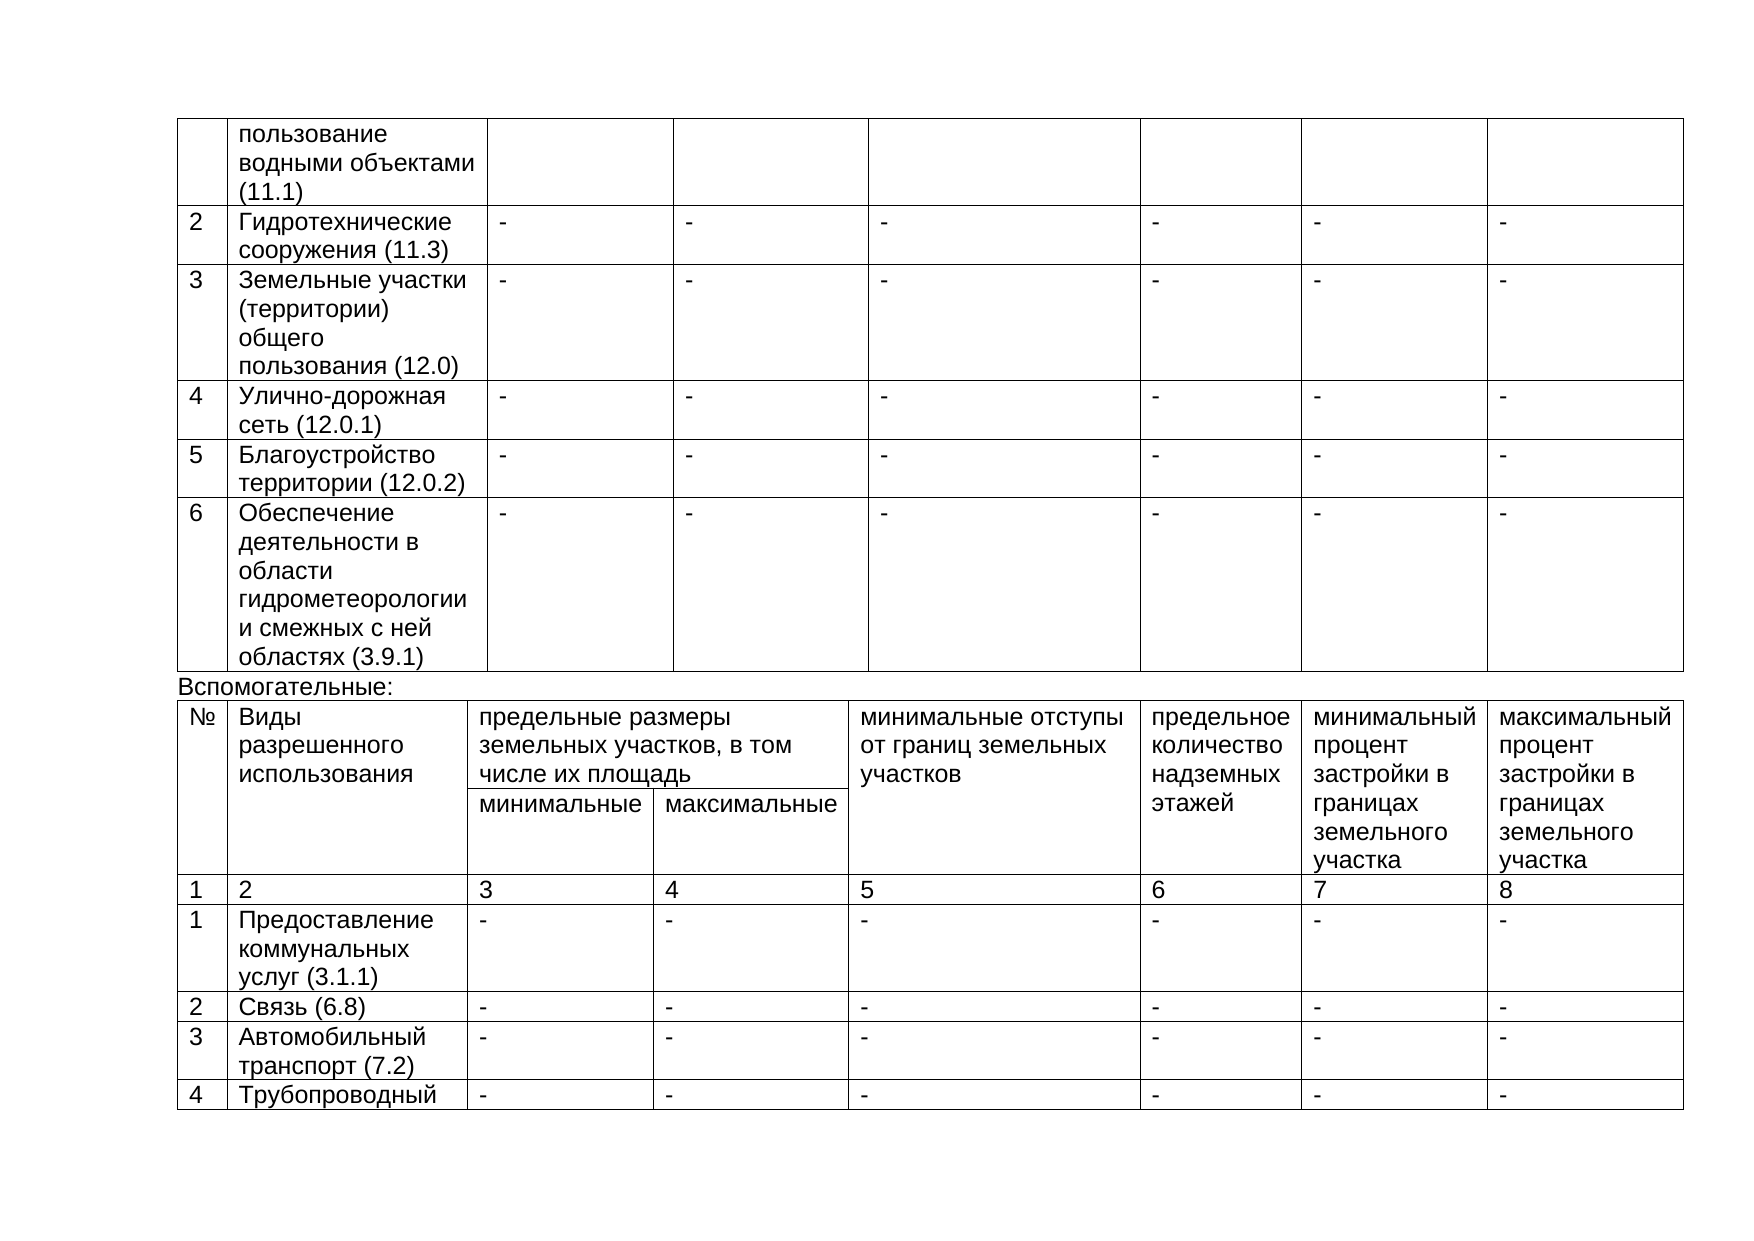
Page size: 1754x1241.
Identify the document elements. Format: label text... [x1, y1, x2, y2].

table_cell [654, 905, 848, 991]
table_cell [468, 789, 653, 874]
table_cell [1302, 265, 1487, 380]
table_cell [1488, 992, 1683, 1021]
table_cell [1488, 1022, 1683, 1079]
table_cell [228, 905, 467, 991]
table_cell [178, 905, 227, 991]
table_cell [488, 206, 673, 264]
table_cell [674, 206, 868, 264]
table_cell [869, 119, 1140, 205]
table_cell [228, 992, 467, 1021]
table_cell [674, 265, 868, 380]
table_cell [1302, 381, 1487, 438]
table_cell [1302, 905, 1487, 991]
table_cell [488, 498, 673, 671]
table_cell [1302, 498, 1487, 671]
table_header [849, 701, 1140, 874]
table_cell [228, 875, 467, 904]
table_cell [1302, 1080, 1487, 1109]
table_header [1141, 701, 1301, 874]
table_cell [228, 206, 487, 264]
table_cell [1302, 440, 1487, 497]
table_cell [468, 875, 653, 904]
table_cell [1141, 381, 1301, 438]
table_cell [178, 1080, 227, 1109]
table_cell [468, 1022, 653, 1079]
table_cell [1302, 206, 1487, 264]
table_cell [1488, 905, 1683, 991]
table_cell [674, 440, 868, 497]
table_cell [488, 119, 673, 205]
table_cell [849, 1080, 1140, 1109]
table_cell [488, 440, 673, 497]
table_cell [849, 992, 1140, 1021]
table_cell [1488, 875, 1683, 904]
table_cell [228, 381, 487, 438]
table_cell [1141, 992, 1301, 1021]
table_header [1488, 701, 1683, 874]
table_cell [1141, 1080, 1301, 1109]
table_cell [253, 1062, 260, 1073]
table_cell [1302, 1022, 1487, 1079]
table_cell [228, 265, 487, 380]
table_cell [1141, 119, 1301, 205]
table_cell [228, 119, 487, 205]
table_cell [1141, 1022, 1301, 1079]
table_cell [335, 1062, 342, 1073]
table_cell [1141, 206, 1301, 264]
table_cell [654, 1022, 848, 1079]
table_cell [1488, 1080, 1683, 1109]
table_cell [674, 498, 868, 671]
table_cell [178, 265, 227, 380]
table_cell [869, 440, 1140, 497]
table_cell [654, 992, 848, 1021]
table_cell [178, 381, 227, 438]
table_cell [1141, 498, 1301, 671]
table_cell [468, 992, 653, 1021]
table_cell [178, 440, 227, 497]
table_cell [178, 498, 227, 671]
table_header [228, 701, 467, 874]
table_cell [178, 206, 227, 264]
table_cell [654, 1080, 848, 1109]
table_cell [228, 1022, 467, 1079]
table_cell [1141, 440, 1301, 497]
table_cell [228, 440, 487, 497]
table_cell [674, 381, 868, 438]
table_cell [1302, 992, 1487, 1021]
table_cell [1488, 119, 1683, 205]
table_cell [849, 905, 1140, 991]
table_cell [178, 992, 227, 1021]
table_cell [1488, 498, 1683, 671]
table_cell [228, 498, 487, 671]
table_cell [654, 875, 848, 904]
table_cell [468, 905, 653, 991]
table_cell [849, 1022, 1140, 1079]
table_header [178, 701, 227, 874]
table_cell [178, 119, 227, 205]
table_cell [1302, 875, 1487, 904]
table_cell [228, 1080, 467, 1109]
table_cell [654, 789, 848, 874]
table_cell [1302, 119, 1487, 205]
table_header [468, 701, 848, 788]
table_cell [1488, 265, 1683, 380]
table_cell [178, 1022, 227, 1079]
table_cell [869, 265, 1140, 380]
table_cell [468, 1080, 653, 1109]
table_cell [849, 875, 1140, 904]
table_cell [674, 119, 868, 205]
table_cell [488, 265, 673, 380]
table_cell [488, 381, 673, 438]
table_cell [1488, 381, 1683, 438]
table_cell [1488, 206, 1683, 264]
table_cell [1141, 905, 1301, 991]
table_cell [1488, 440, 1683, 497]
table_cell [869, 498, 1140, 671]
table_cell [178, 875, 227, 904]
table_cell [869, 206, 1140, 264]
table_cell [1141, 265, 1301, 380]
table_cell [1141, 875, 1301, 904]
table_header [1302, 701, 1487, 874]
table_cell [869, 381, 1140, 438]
text Вспомогательные: [177, 672, 1665, 700]
